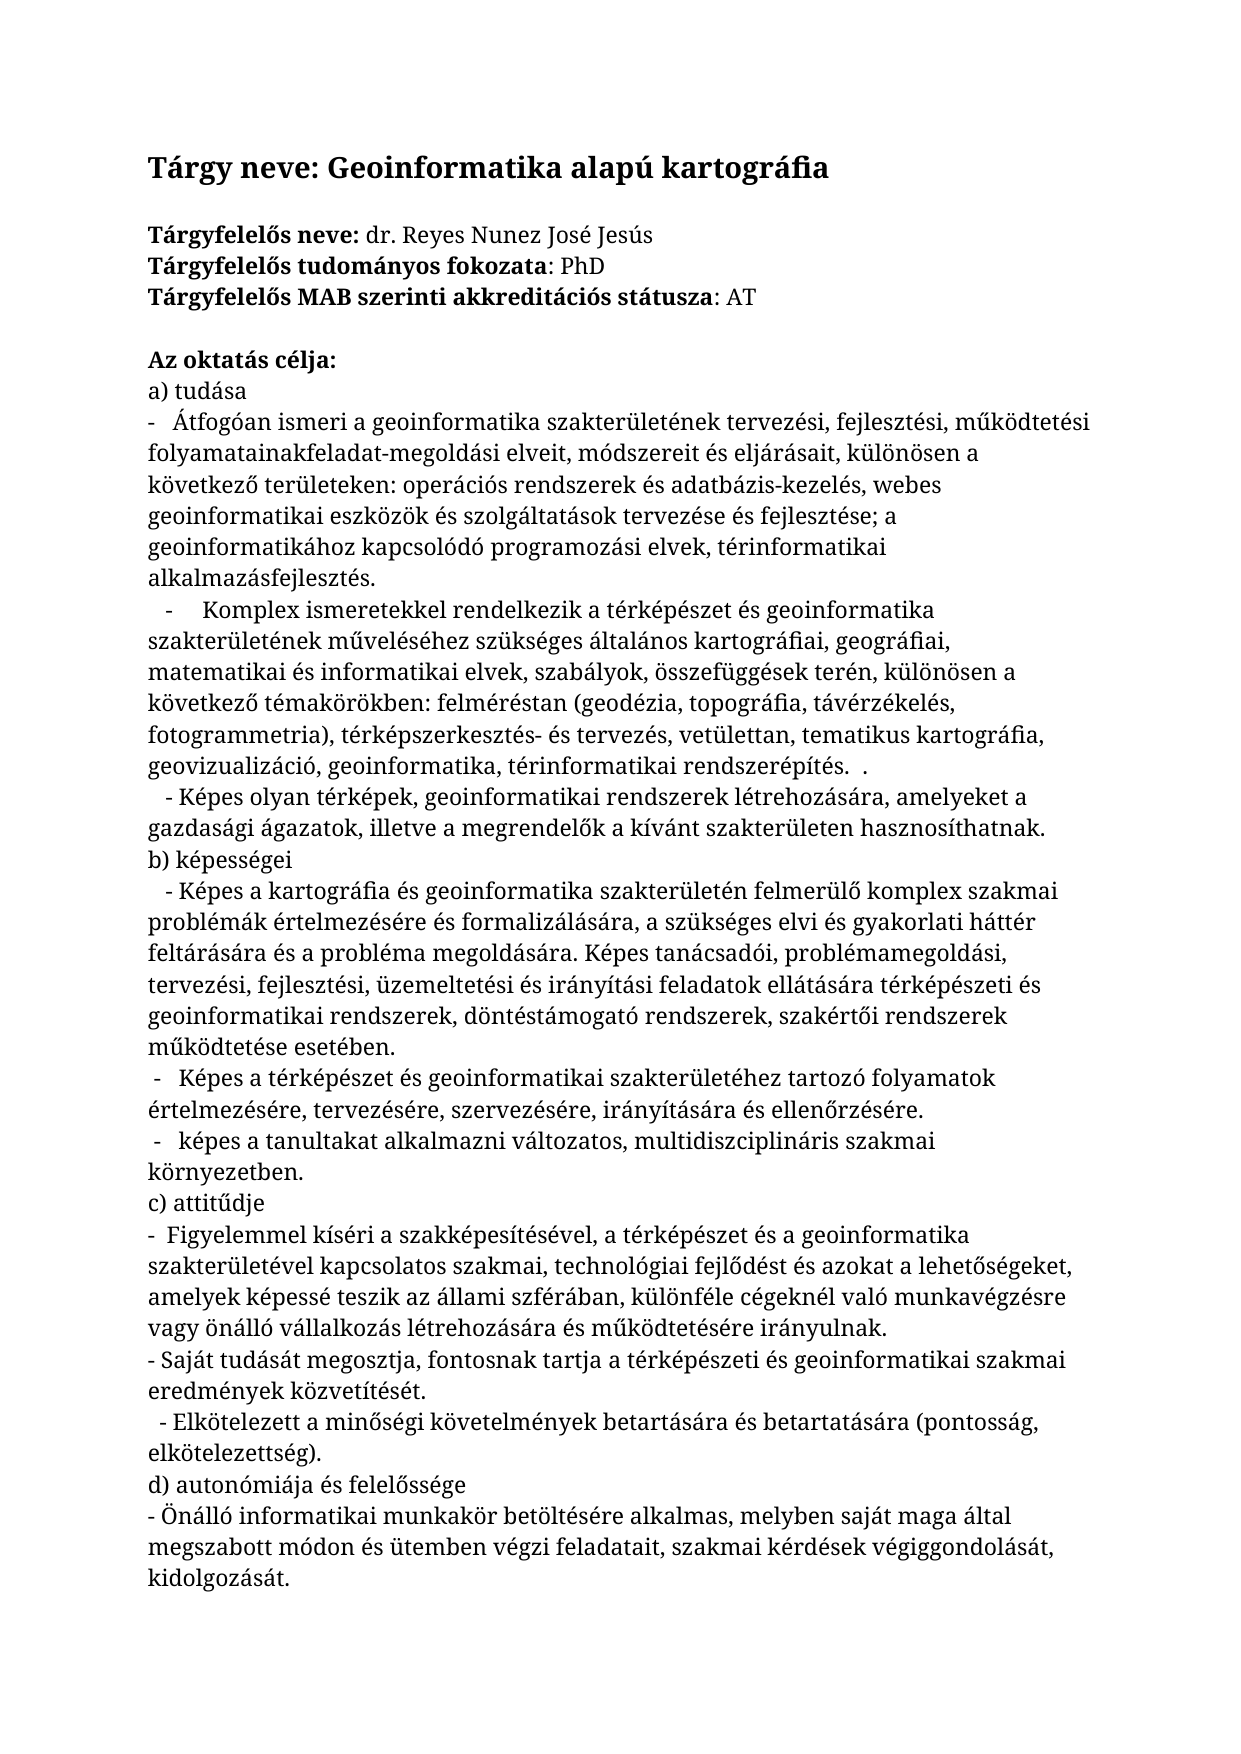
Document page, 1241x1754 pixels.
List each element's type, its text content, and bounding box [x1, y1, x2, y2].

text a) tudása [148, 375, 1093, 406]
text Tárgyfelelős neve: dr. Reyes Nunez José Jesús [148, 218, 1093, 250]
text Tárgyfelelős tudományos fokozata: PhD [148, 250, 1093, 281]
text Tárgyfelelős MAB szerinti akkreditációs státusza: AT [148, 281, 1093, 312]
text Tárgy neve: Geoinformatika alapú kartográfia [148, 148, 1093, 187]
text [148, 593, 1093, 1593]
text - Átfogóan ismeri a geoinformatika szakterületének tervezési, fejlesztési, működtetési folyamatainakfeladat-megoldási elveit, módszereit és eljárásait, különösen a következő területeken: operációs rendszerek és adatbázis-kezelés, webes geoinformatikai eszközök és szolgáltatások tervezése és fejlesztése; a geoinformatikához kapcsolódó programozási elvek, térinformatikai alkalmazásfejlesztés. [148, 406, 1093, 593]
text Az oktatás célja: [148, 343, 1093, 375]
